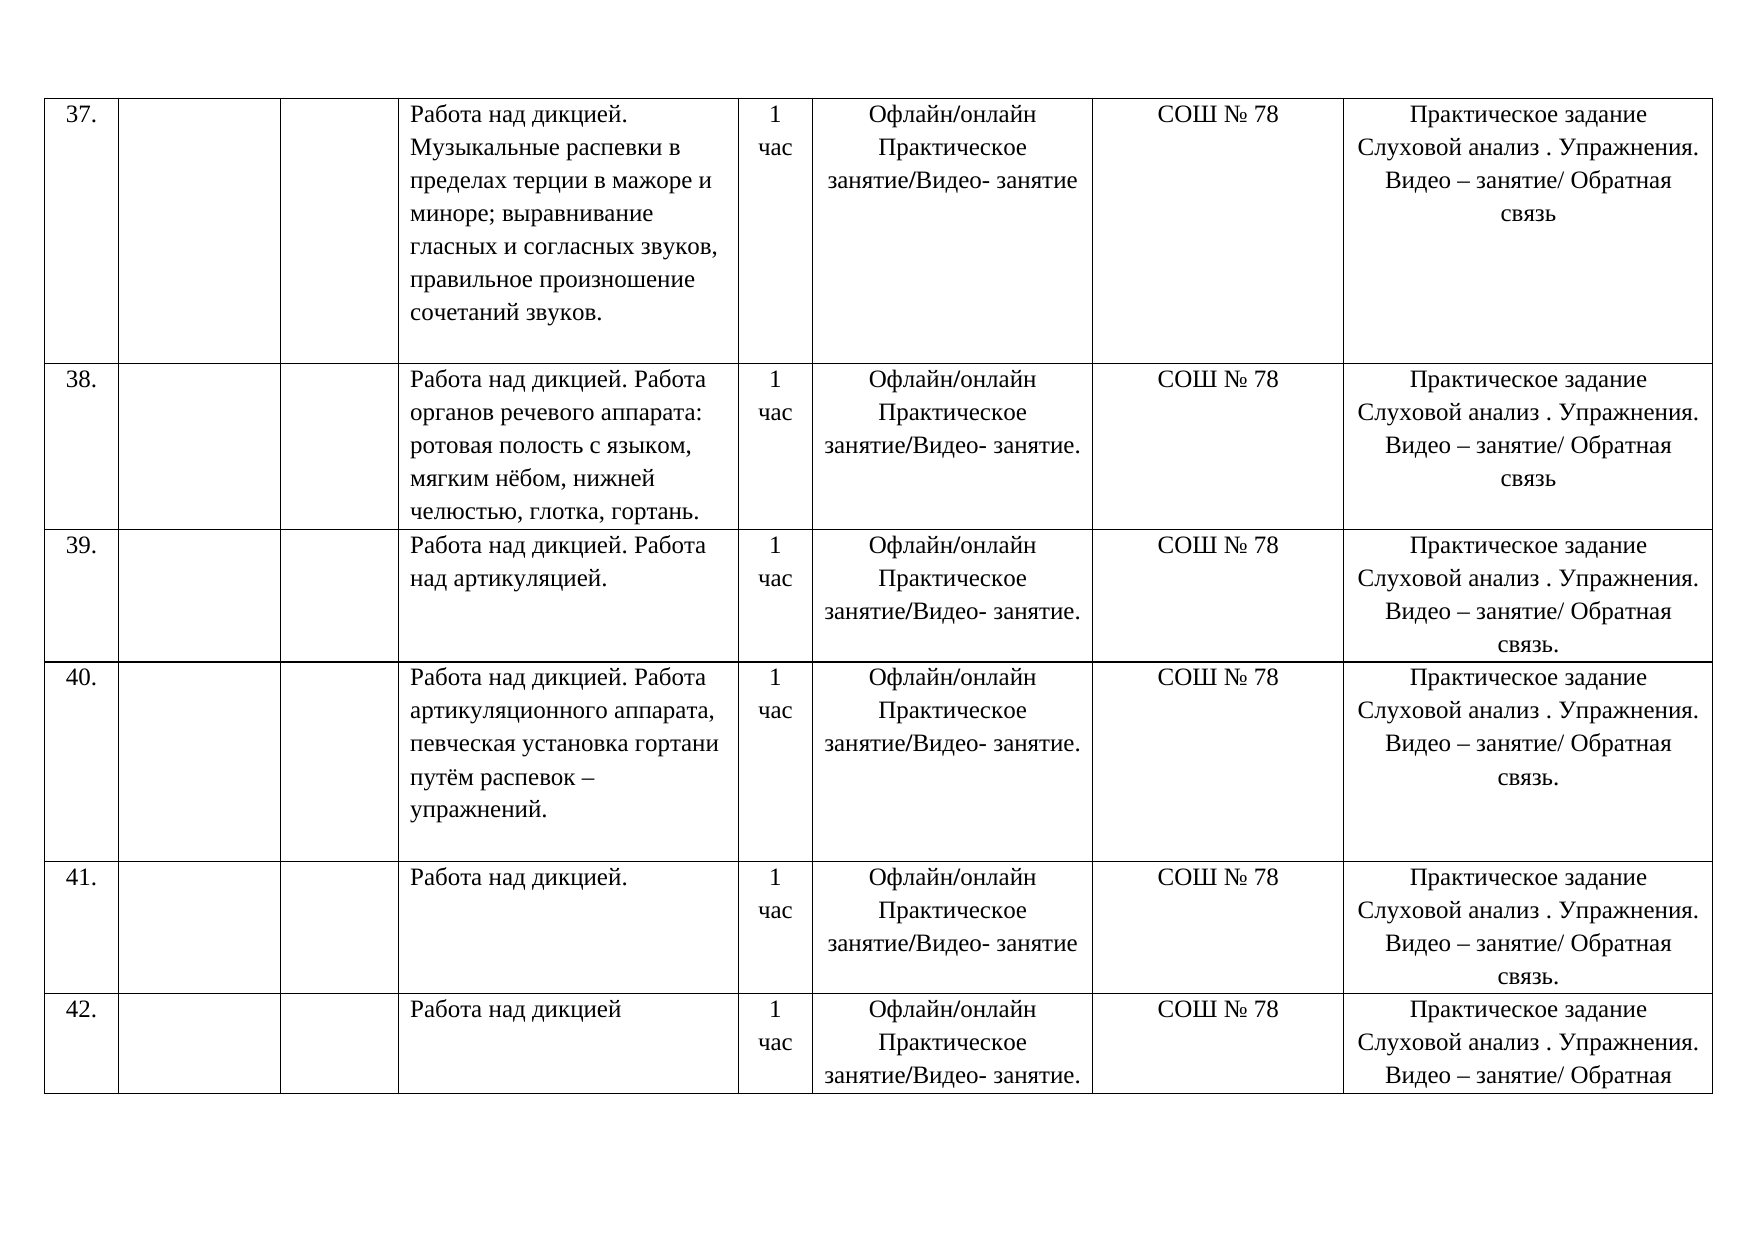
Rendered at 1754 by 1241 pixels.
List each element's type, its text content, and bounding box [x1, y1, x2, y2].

table_cell СОШ № 78 [1093, 862, 1343, 993]
table_cell Работа над дикцией. Работа артикуляционного аппарата, певческая установка гортани путём распевок – упражнений. [399, 663, 738, 861]
table_cell 1 час [739, 530, 812, 661]
table_cell Офлайн/онлайн Практическое занятие/Видео- занятие. [813, 530, 1092, 661]
table_cell 39. [45, 530, 118, 661]
table_cell 1 час [739, 663, 812, 861]
table_cell [281, 994, 398, 1093]
table_cell Офлайн/онлайн Практическое занятие/Видео- занятие. [813, 364, 1092, 529]
table_cell [119, 99, 280, 363]
table_cell СОШ № 78 [1093, 994, 1343, 1093]
table_cell Работа над дикцией. [399, 862, 738, 993]
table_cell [813, 994, 1092, 1093]
table_cell [281, 530, 398, 661]
table_cell Работа над дикцией. Работа над артикуляцией. [399, 530, 738, 661]
table_cell Практическое задание Слуховой анализ . Упражнения. Видео – занятие/ Обратная связь [1344, 364, 1712, 529]
table_cell Практическое задание Слуховой анализ . Упражнения. Видео – занятие/ Обратная связь. [1344, 663, 1712, 861]
table_cell 1 час [739, 862, 812, 993]
table_cell [281, 364, 398, 529]
table_cell [281, 99, 398, 363]
table_cell [119, 994, 280, 1093]
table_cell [813, 99, 1092, 363]
table_cell Офлайн/онлайн Практическое занятие/Видео- занятие. [813, 663, 1092, 861]
table_cell Практическое задание Слуховой анализ . Упражнения. Видео – занятие/ Обратная связь. [1344, 530, 1712, 661]
table_cell СОШ № 78 [1093, 99, 1343, 363]
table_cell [1344, 994, 1712, 1093]
table_cell СОШ № 78 [1093, 364, 1343, 529]
table_cell [281, 862, 398, 993]
table_cell [119, 530, 280, 661]
table_cell 1 час [739, 99, 812, 363]
table_cell [119, 862, 280, 993]
table_cell 38. [45, 364, 118, 529]
table_cell Работа над дикцией. Музыкальные распевки в пределах терции в мажоре и миноре; выравнивание гласных и согласных звуков, правильное произношение сочетаний звуков. [399, 99, 738, 363]
table_cell Работа над дикцией [399, 994, 738, 1093]
table_cell 1 час [739, 994, 812, 1093]
table_cell СОШ № 78 [1093, 530, 1343, 661]
table_cell Практическое задание Слуховой анализ . Упражнения. Видео – занятие/ Обратная связь [1344, 99, 1712, 363]
table_cell 40. [45, 663, 118, 861]
table_cell Офлайн/онлайн Практическое занятие/Видео- занятие [813, 862, 1092, 993]
table_cell 41. [45, 862, 118, 993]
table_cell [281, 663, 398, 861]
table_cell Работа над дикцией. Работа органов речевого аппарата: ротовая полость с языком, мягким нёбом, нижней челюстью, глотка, гортань. [399, 364, 738, 529]
table_cell 37. [45, 99, 118, 363]
table_cell [119, 364, 280, 529]
table_cell СОШ № 78 [1093, 663, 1343, 861]
table_cell 42. [45, 994, 118, 1093]
table_cell [119, 663, 280, 861]
table_cell Практическое задание Слуховой анализ . Упражнения. Видео – занятие/ Обратная связь. [1344, 862, 1712, 993]
table_cell 1 час [739, 364, 812, 529]
